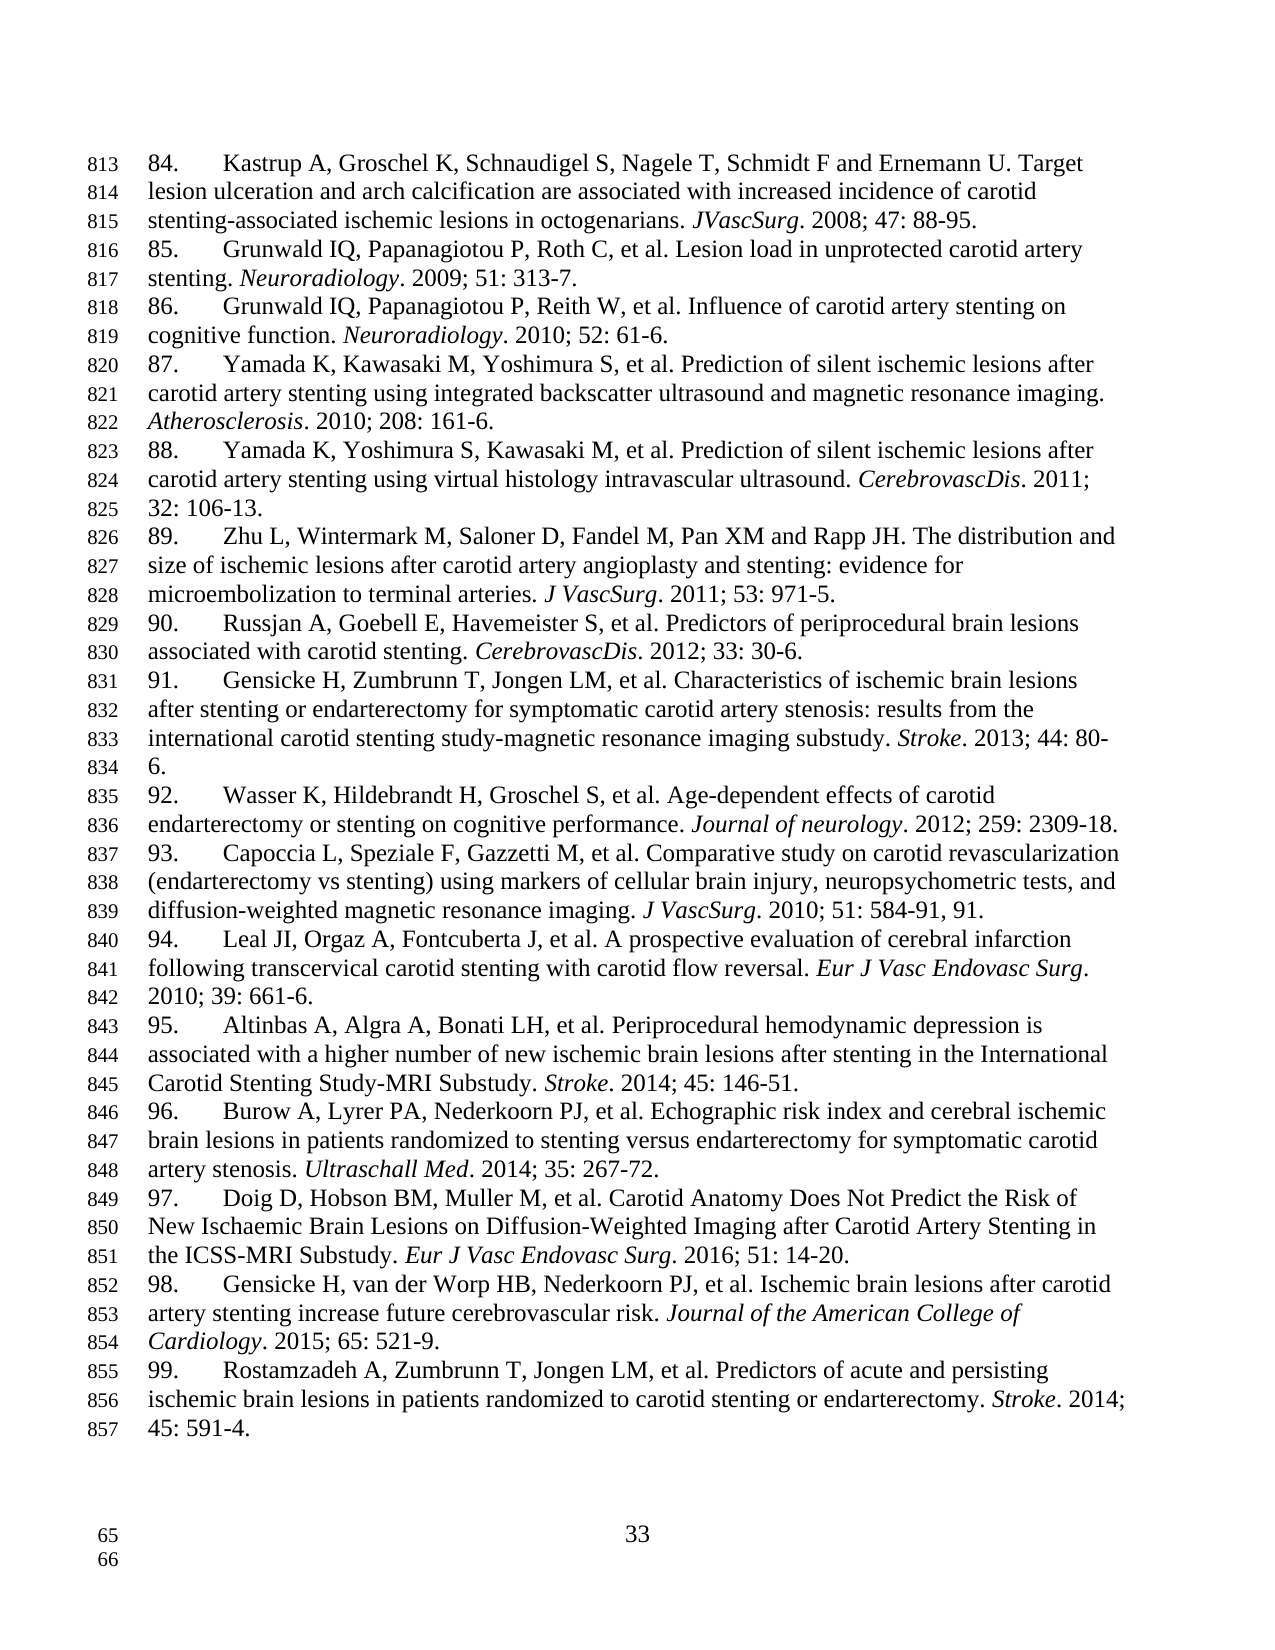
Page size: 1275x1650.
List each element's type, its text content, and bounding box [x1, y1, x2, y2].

text 84. Kastrup A, Groschel K, Schnaudigel S, Nagele T, Schmidt F and Ernemann U. Target lesion ulceration and arch calcification are associated with increased incidence of carotid stenting-associated ischemic lesions in octogenarians. JVascSurg. 2008; 47: 88-95. [148, 148, 1127, 234]
text 89. Zhu L, Wintermark M, Saloner D, Fandel M, Pan XM and Rapp JH. The distribution and size of ischemic lesions after carotid artery angioplasty and stenting: evidence for microembolization to terminal arteries. J VascSurg. 2011; 53: 971-5. [148, 521, 1127, 608]
text 96. Burow A, Lyrer PA, Nederkoorn PJ, et al. Echographic risk index and cerebral ischemic brain lesions in patients randomized to stenting versus endarterectomy for symptomatic carotid artery stenosis. Ultraschall Med. 2014; 35: 267-72. [148, 1096, 1127, 1183]
text 86. Grunwald IQ, Papanagiotou P, Reith W, et al. Influence of carotid artery stenting on cognitive function. Neuroradiology. 2010; 52: 61-6. [148, 291, 1127, 349]
text 93. Capoccia L, Speziale F, Gazzetti M, et al. Comparative study on carotid revascularization (endarterectomy vs stenting) using markers of cellular brain injury, neuropsychometric tests, and diffusion-weighted magnetic resonance imaging. J VascSurg. 2010; 51: 584-91, 91. [148, 838, 1127, 924]
text 99. Rostamzadeh A, Zumbrunn T, Jongen LM, et al. Predictors of acute and persisting ischemic brain lesions in patients randomized to carotid stenting or endarterectomy. Stroke. 2014; 45: 591-4. [148, 1355, 1127, 1441]
text 88. Yamada K, Yoshimura S, Kawasaki M, et al. Prediction of silent ischemic lesions after carotid artery stenting using virtual histology intravascular ultrasound. CerebrovascDis. 2011; 32: 106-13. [148, 435, 1127, 521]
text 90. Russjan A, Goebell E, Havemeister S, et al. Predictors of periprocedural brain lesions associated with carotid stenting. CerebrovascDis. 2012; 33: 30-6. [148, 608, 1127, 665]
text 87. Yamada K, Kawasaki M, Yoshimura S, et al. Prediction of silent ischemic lesions after carotid artery stenting using integrated backscatter ultrasound and magnetic resonance imaging. Atherosclerosis. 2010; 208: 161-6. [148, 349, 1127, 435]
text 85. Grunwald IQ, Papanagiotou P, Roth C, et al. Lesion load in unprotected carotid artery stenting. Neuroradiology. 2009; 51: 313-7. [148, 234, 1127, 291]
text 95. Altinbas A, Algra A, Bonati LH, et al. Periprocedural hemodynamic depression is associated with a higher number of new ischemic brain lesions after stenting in the International Carotid Stenting Study-MRI Substudy. Stroke. 2014; 45: 146-51. [148, 1010, 1127, 1096]
text 98. Gensicke H, van der Worp HB, Nederkoorn PJ, et al. Ischemic brain lesions after carotid artery stenting increase future cerebrovascular risk. Journal of the American College of Cardiology. 2015; 65: 521-9. [148, 1269, 1127, 1355]
text 91. Gensicke H, Zumbrunn T, Jongen LM, et al. Characteristics of ischemic brain lesions after stenting or endarterectomy for symptomatic carotid artery stenosis: results from the international carotid stenting study-magnetic resonance imaging substudy. Stroke. 2013; 44: 80-6. [148, 665, 1127, 780]
text 94. Leal JI, Orgaz A, Fontcuberta J, et al. A prospective evaluation of cerebral infarction following transcervical carotid stenting with carotid flow reversal. Eur J Vasc Endovasc Surg. 2010; 39: 661-6. [148, 924, 1127, 1010]
text 92. Wasser K, Hildebrandt H, Groschel S, et al. Age-dependent effects of carotid endarterectomy or stenting on cognitive performance. Journal of neurology. 2012; 259: 2309-18. [148, 780, 1127, 838]
text 97. Doig D, Hobson BM, Muller M, et al. Carotid Anatomy Does Not Predict the Risk of New Ischaemic Brain Lesions on Diffusion-Weighted Imaging after Carotid Artery Stenting in the ICSS-MRI Substudy. Eur J Vasc Endovasc Surg. 2016; 51: 14-20. [148, 1183, 1127, 1269]
